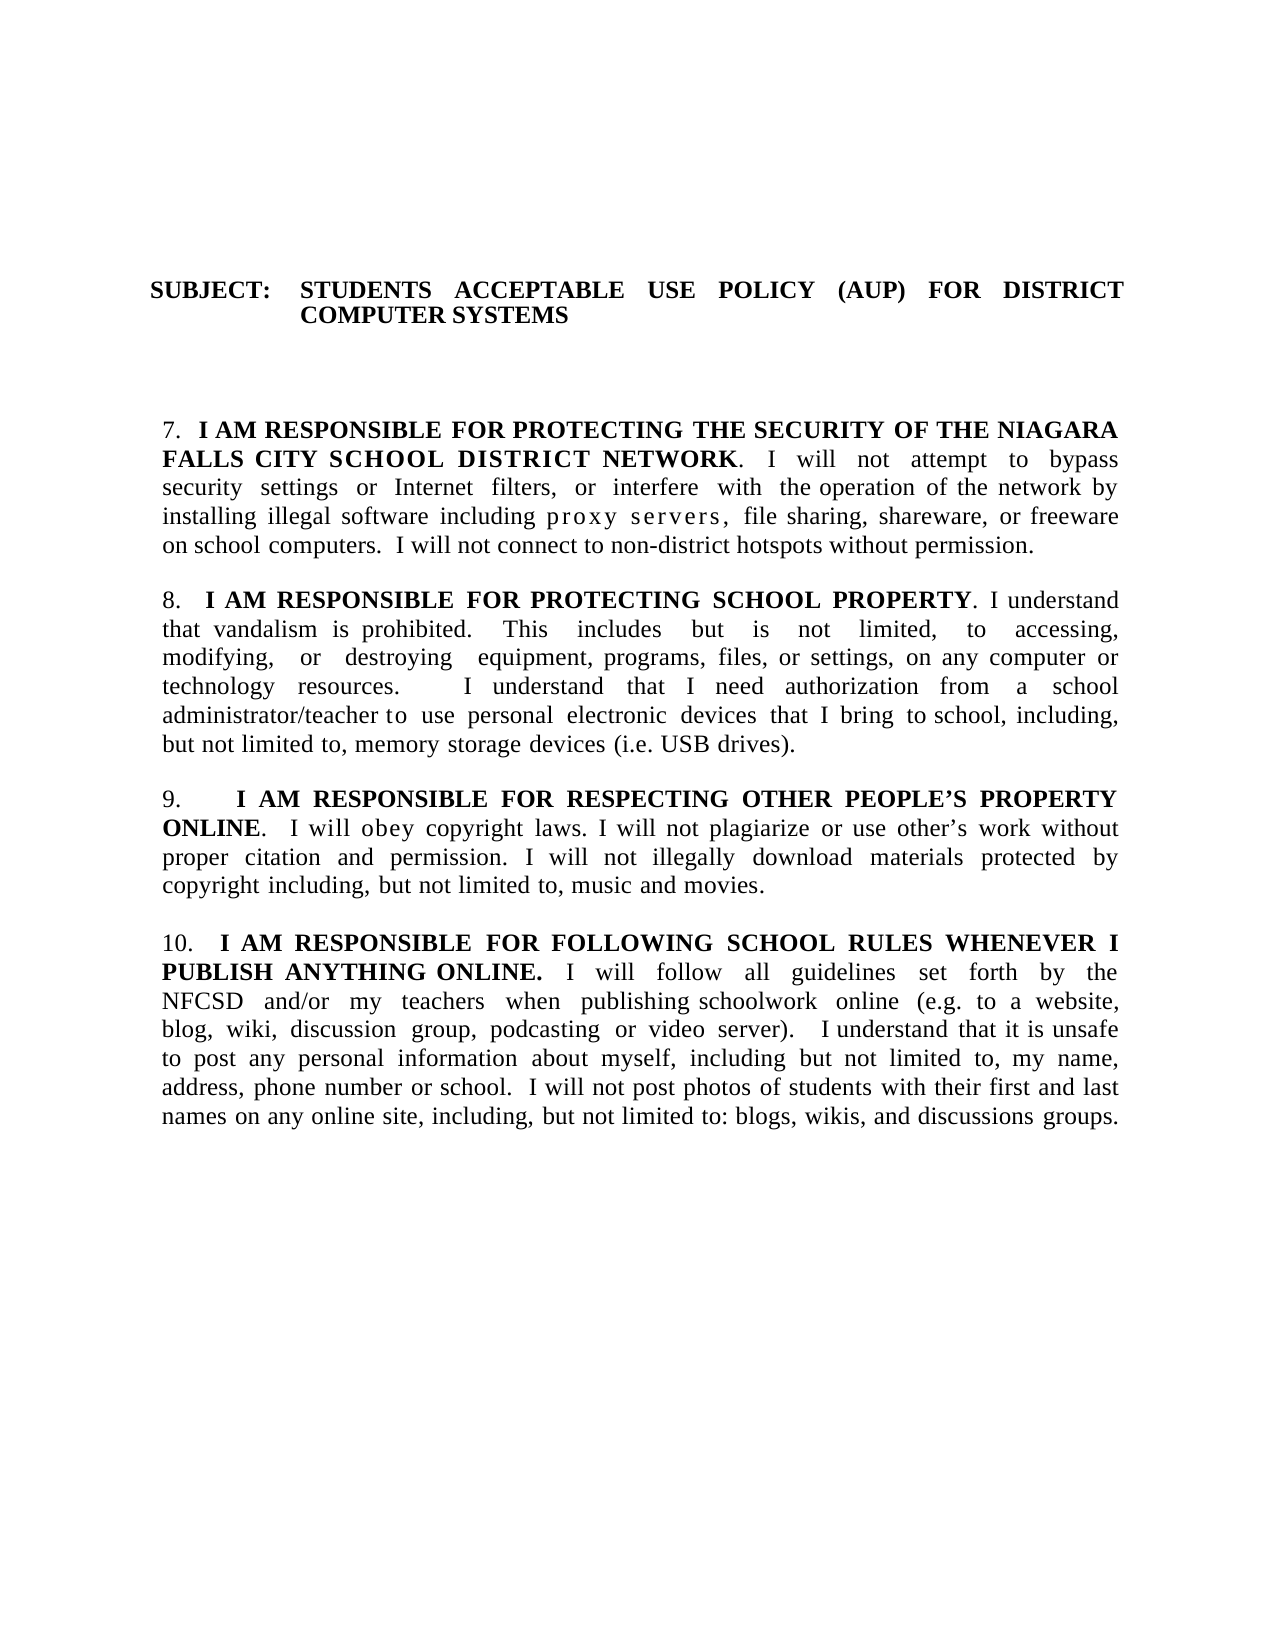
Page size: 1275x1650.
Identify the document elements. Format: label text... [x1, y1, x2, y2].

text 9. I AM RESPONSIBLE FOR RESPECTING OTHER PEOPLE’S PROPERTY ONLINE. I will obey copyright laws. I will not plagiarize or use other’s work without proper citation and permission. I will not illegally download materials protected by copyright including, but not limited to, music and movies. [162, 784, 1119, 899]
text 8. I AM RESPONSIBLE FOR PROTECTING SCHOOL PROPERTY. I understand that vandalism is prohibited. This includes but is not limited, to accessing, modifying, or destroying equipment, programs, files, or settings, on any computer or technology resources. I understand that I need authorization from a school administrator/teacher to use personal electronic devices that I bring to school, including, but not limited to, memory storage devices (i.e. USB drives). [162, 585, 1119, 757]
text SUBJECT: STUDENTS ACCEPTABLE USE POLICY (AUP) FOR DISTRICT COMPUTER SYSTEMS [150, 279, 1125, 329]
text 10. I AM RESPONSIBLE FOR FOLLOWING SCHOOL RULES WHENEVER I PUBLISH ANYTHING ONLINE. I will follow all guidelines set forth by the NFCSD and/or my teachers when publishing schoolwork online (e.g. to a website, blog, wiki, discussion group, podcasting or video server). I understand that it is unsafe to post any personal information about myself, including but not limited to, my name, address, phone number or school. I will not post photos of students with their first and last names on any online site, including, but not limited to: blogs, wikis, and discussions groups. [162, 928, 1119, 1129]
text 7. I AM RESPONSIBLE FOR PROTECTING THE SECURITY OF THE NIAGARA FALLS CITY SCHOOL DISTRICT NETWORK. I will not attempt to bypass security settings or Internet filters, or interfere with the operation of the network by installing illegal software including proxy servers, file sharing, shareware, or freeware on school computers. I will not connect to non-district hotspots without permission. [162, 415, 1119, 559]
